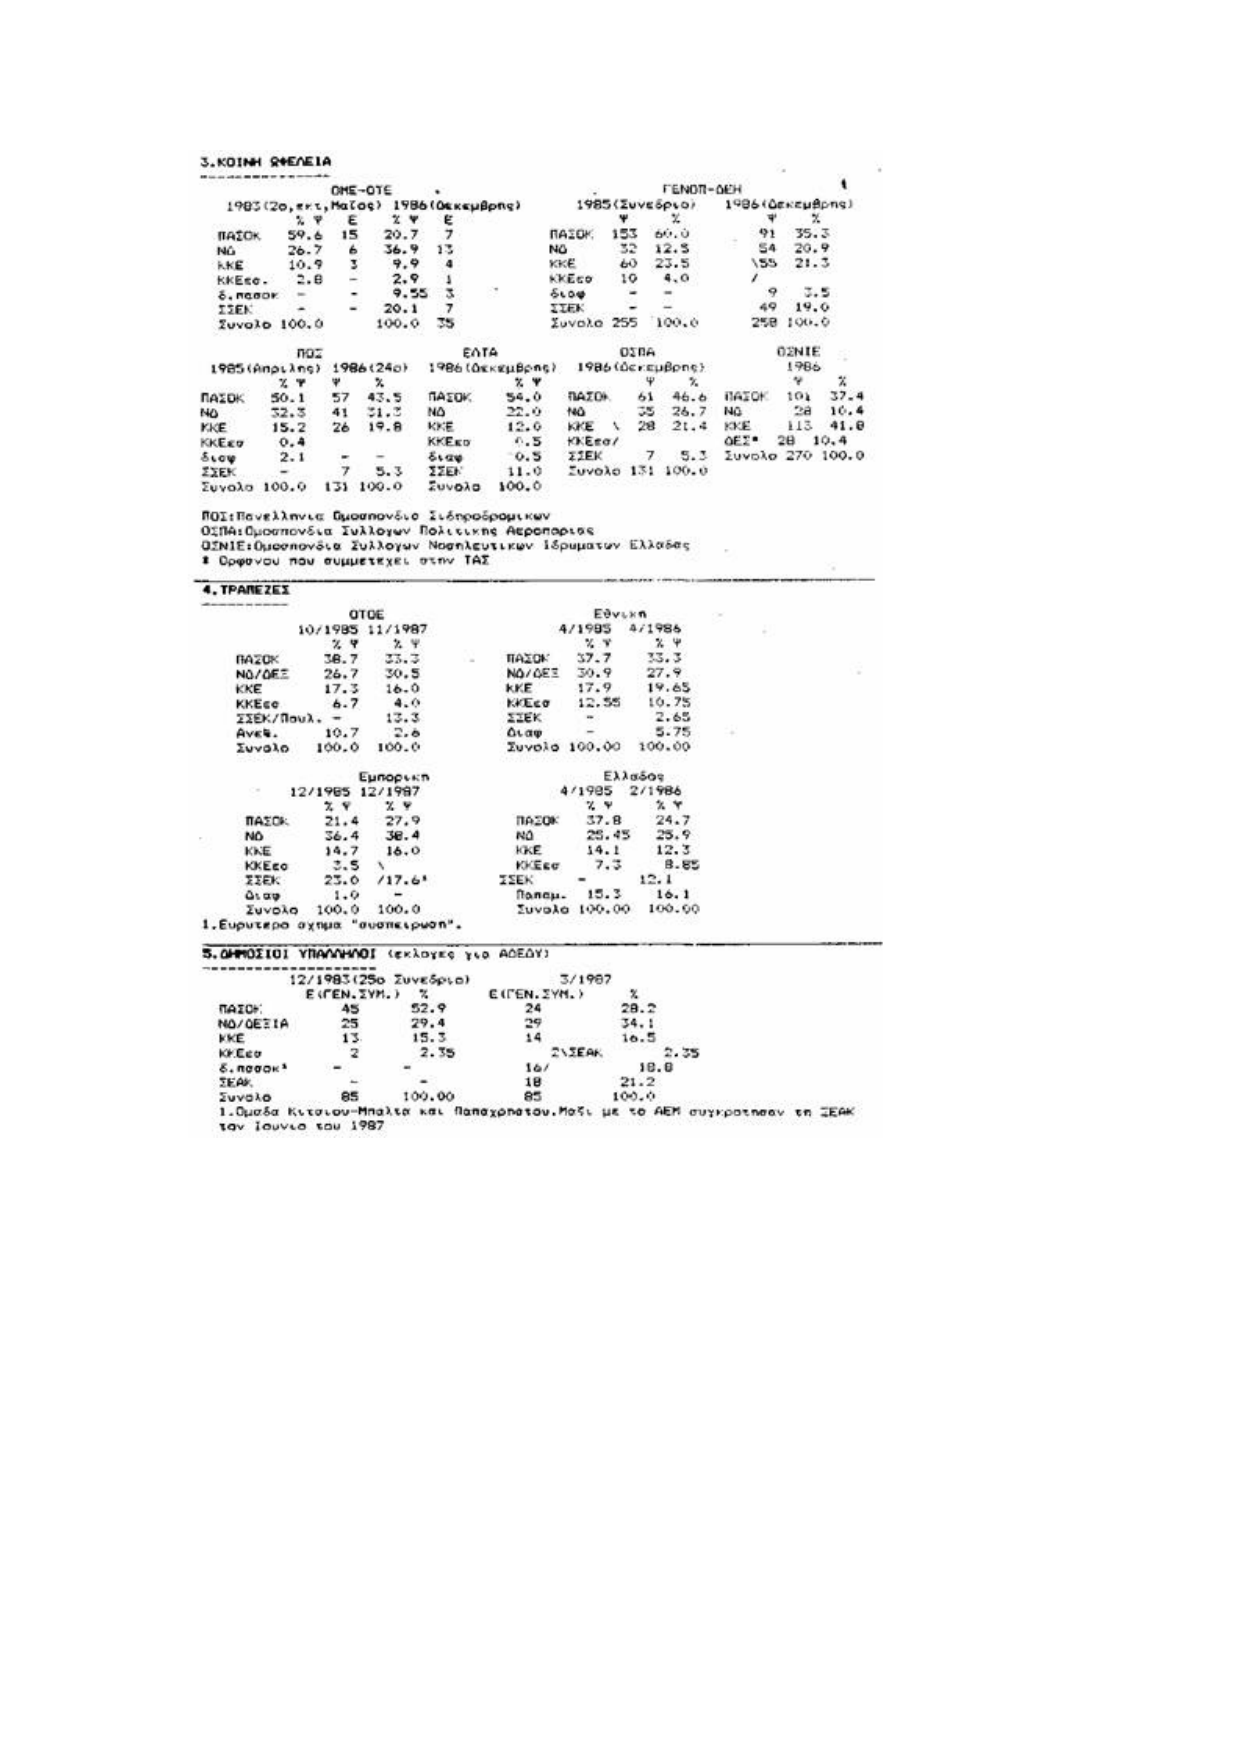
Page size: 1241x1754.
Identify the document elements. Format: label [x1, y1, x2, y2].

picture [187, 150, 883, 1138]
